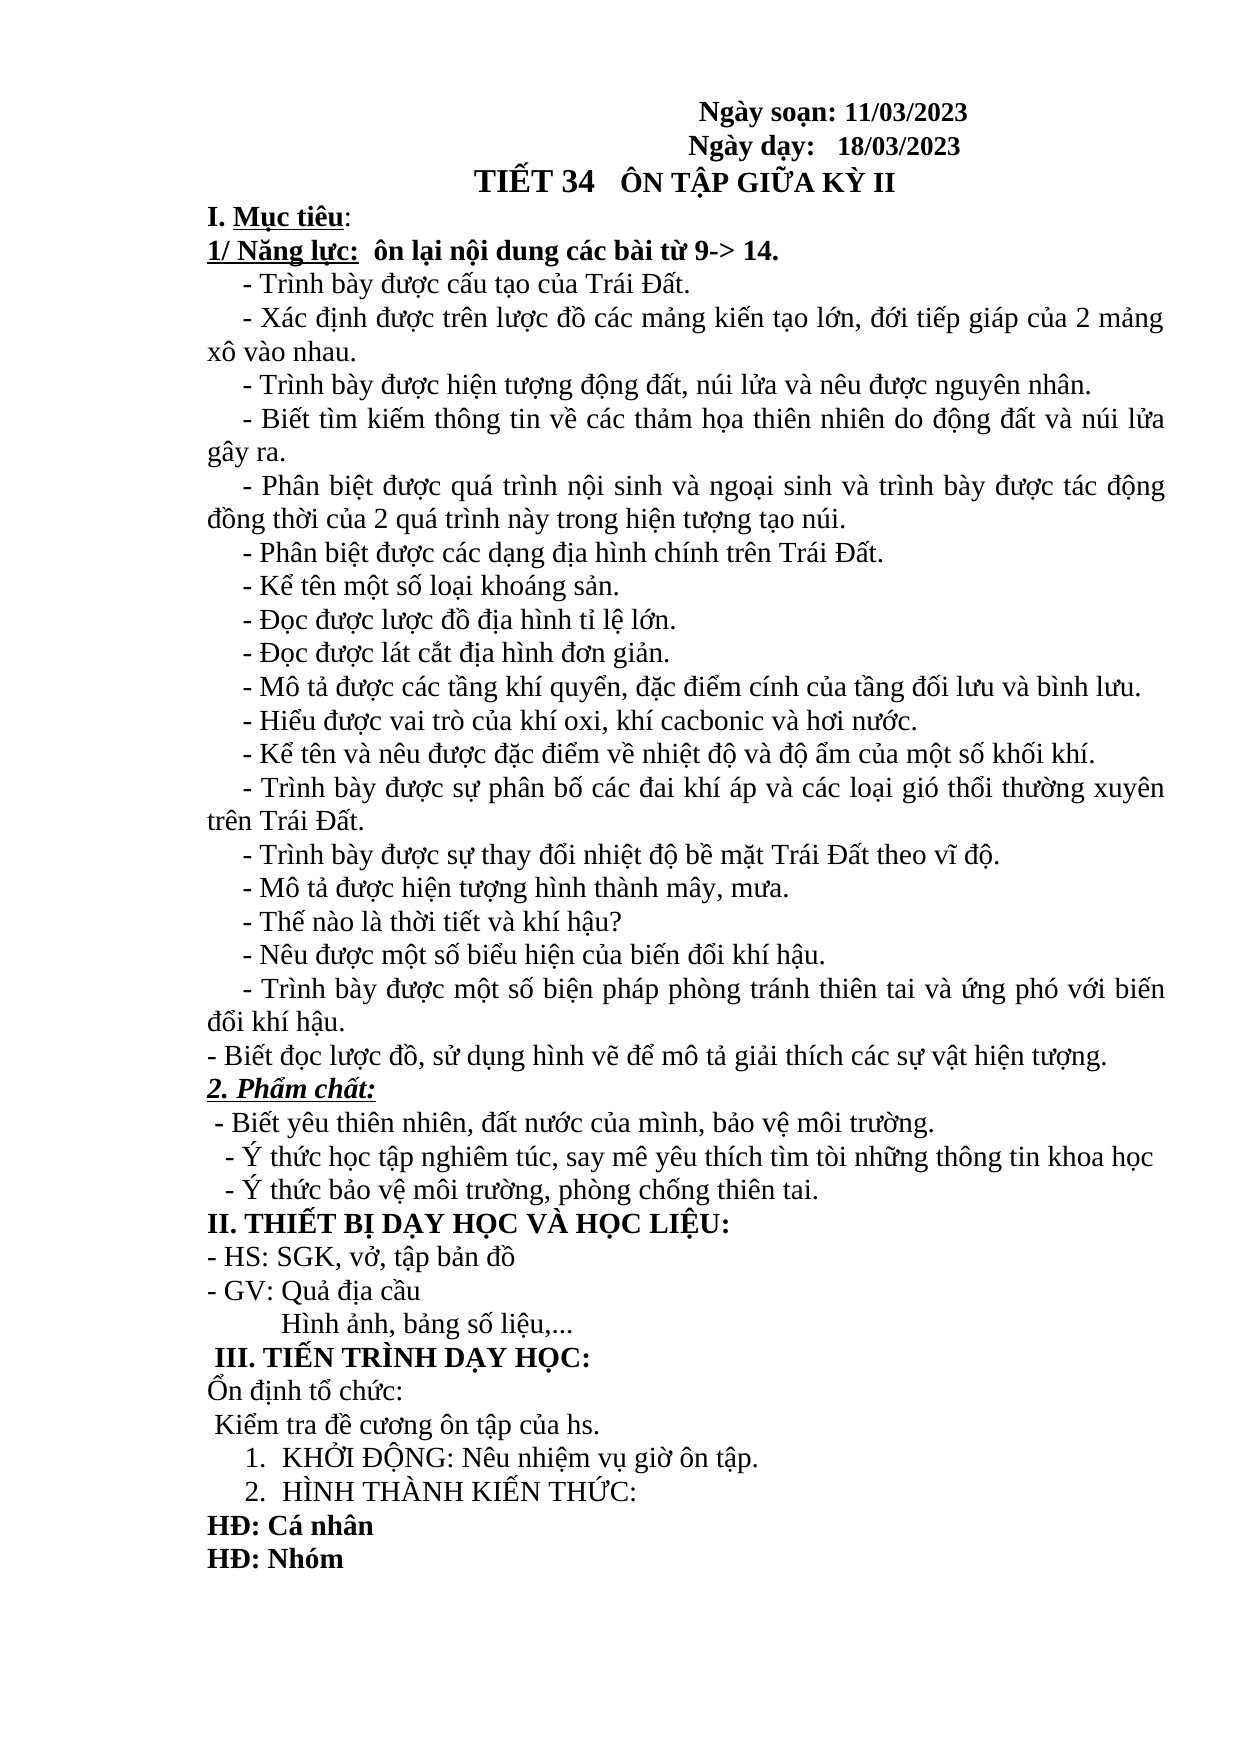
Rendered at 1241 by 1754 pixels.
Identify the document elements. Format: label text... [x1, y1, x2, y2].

text - Đọc được lát cắt địa hình đơn giản. [207, 636, 1166, 669]
text Kiểm tra đề cương ôn tập của hs. [207, 1407, 1122, 1441]
text Ổn định tổ chức: [207, 1373, 1122, 1407]
text II. THIẾT BỊ DẠY HỌC VÀ HỌC LIỆU: [207, 1206, 1166, 1239]
text Ngày dạy: 18/03/2023 [207, 128, 1122, 161]
text - Thế nào là thời tiết và khí hậu? [207, 904, 1166, 937]
text - Xác định được trên lược đồ các mảng kiến tạo lớn, đới tiếp giáp của 2 mảng xô vào nhau. [207, 300, 1166, 367]
text - Trình bày được cấu tạo của Trái Đất. [207, 267, 1166, 300]
text - HS: SGK, vở, tập bản đồ [207, 1239, 1122, 1273]
text - Ý thức học tập nghiêm túc, say mê yêu thích tìm tòi những thông tin khoa học [207, 1139, 1166, 1172]
text - Biết tìm kiếm thông tin về các thảm họa thiên nhiên do động đất và núi lửa gây ra. [207, 401, 1166, 468]
text HĐ: Nhóm [207, 1541, 1122, 1575]
list HÌNH THÀNH KIẾN THỨC: [244, 1474, 1122, 1508]
text TIẾT 34 ÔN TẬP GIỮA KỲ II [207, 161, 1122, 199]
text - Mô tả được các tầng khí quyển, đặc điểm cính của tầng đối lưu và bình lưu. [207, 669, 1166, 703]
text - Trình bày được sự thay đổi nhiệt độ bề mặt Trái Đất theo vĩ độ. [207, 837, 1166, 870]
text - Phân biệt được quá trình nội sinh và ngoại sinh và trình bày được tác động đồng thời của 2 quá trình này trong hiện tượng tạo núi. [207, 468, 1166, 535]
text - Trình bày được hiện tượng động đất, núi lửa và nêu được nguyên nhân. [207, 367, 1166, 401]
text - Kể tên một số loại khoáng sản. [207, 568, 1166, 602]
text I. Mục tiêu: [207, 199, 1122, 233]
text - Mô tả được hiện tượng hình thành mây, mưa. [207, 870, 1166, 904]
text - Đọc được lược đồ địa hình tỉ lệ lớn. [207, 602, 1166, 636]
text Ngày soạn: 11/03/2023 [207, 94, 1166, 128]
text - Kể tên và nêu được đặc điểm về nhiệt độ và độ ẩm của một số khối khí. [207, 736, 1166, 770]
text - Nêu được một số biểu hiện của biến đổi khí hậu. [207, 937, 1166, 971]
text Hình ảnh, bảng số liệu,... [244, 1306, 1122, 1340]
text 2. Phẩm chất: [207, 1072, 1122, 1105]
text - Trình bày được sự phân bố các đai khí áp và các loại gió thổi thường xuyên trên Trái Đất. [207, 770, 1166, 837]
text - Hiểu được vai trò của khí oxi, khí cacbonic và hơi nước. [207, 703, 1166, 736]
text HĐ: Cá nhân [207, 1508, 1122, 1541]
text - GV: Quả địa cầu [207, 1273, 1122, 1306]
text - Ý thức bảo vệ môi trường, phòng chống thiên tai. [207, 1172, 1166, 1206]
text III. TIẾN TRÌNH DẠY HỌC: [207, 1340, 1166, 1373]
text - Trình bày được một số biện pháp phòng tránh thiên tai và ứng phó với biến đổi khí hậu. [207, 971, 1166, 1038]
text - Phân biệt được các dạng địa hình chính trên Trái Đất. [207, 535, 1166, 568]
text - Biết đọc lược đồ, sử dụng hình vẽ để mô tả giải thích các sự vật hiện tượng. [207, 1038, 1122, 1072]
list KHỞI ĐỘNG: Nêu nhiệm vụ giờ ôn tập. [244, 1441, 1122, 1474]
text 1/ Năng lực: ôn lại nội dung các bài từ 9-> 14. [207, 233, 1122, 267]
text - Biết yêu thiên nhiên, đất nước của mình, bảo vệ môi trường. [207, 1105, 1122, 1139]
